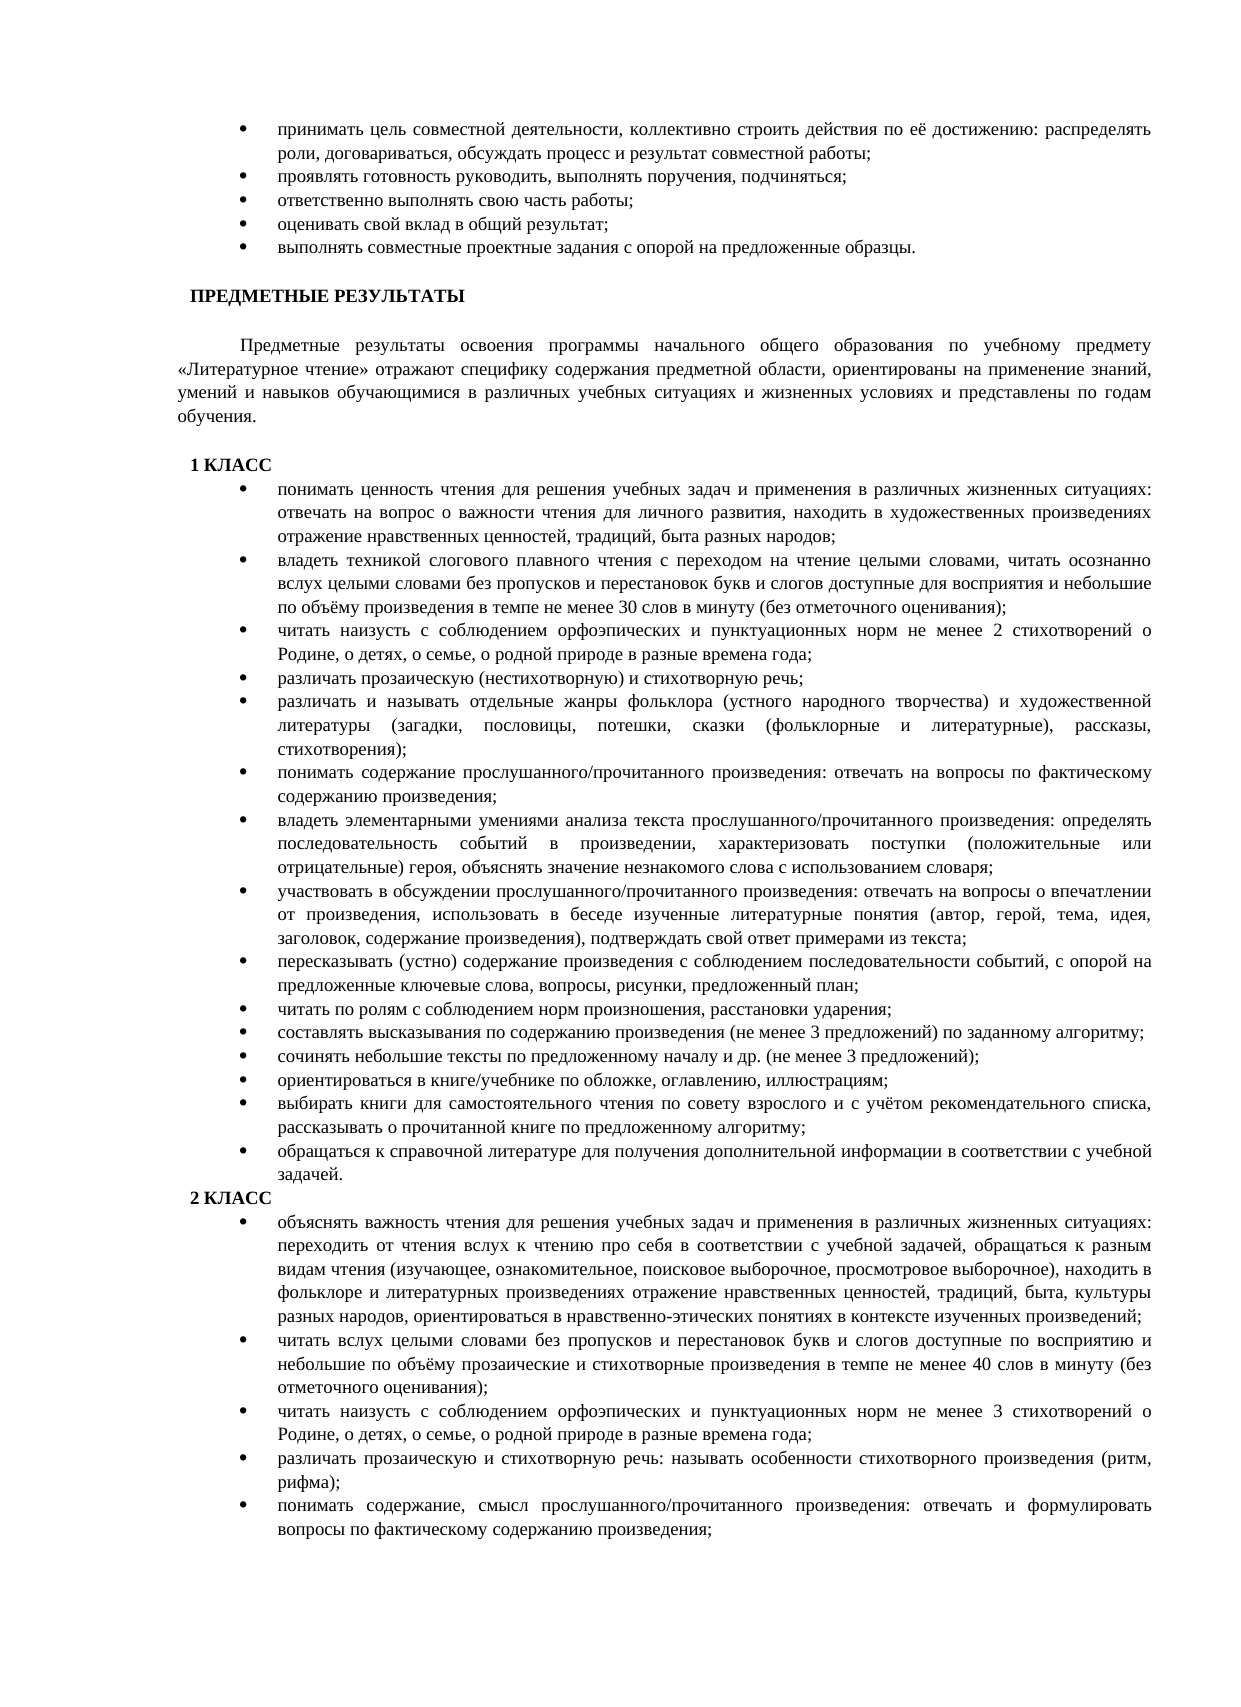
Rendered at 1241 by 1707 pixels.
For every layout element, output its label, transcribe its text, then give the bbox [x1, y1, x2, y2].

list сочинять небольшие тексты по предложенному началу и др. (не менее 3 предложений); [240, 1045, 1152, 1067]
list составлять высказывания по содержанию произведения (не менее 3 предложений) по заданному алгоритму; [240, 1021, 1152, 1043]
list читать наизусть с соблюдением орфоэпических и пунктуационных норм не менее 3 стихотворений о Родине, о детях, о семье, о родной природе в разные времена года; [240, 1400, 1152, 1445]
list пересказывать (устно) содержание произведения с соблюдением последовательности событий, с опорой на предложенные ключевые слова, вопросы, рисунки, предложенный план; [240, 950, 1152, 996]
list понимать содержание прослушанного/прочитанного произведения: отвечать на вопросы по фактическому содержанию произведения; [240, 761, 1152, 806]
list понимать ценность чтения для решения учебных задач и применения в различных жизненных ситуациях: отвечать на вопрос о важности чтения для личного развития, находить в художественных произведениях отражение нравственных ценностей, традиций, быта разных народов; [240, 477, 1152, 546]
list владеть техникой слогового плавного чтения с переходом на чтение целыми словами, читать осознанно вслух целыми словами без пропусков и перестановок букв и слогов доступные для восприятия и небольшие по объёму произведения в темпе не менее 30 слов в минуту (без отметочного оценивания); [240, 548, 1152, 617]
list различать и называть отдельные жанры фольклора (устного народного творчества) и художественной литературы (загадки, пословицы, потешки, сказки (фольклорные и литературные), рассказы, стихотворения); [240, 690, 1152, 759]
list различать прозаическую и стихотворную речь: называть особенности стихотворного произведения (ритм, рифма); [240, 1447, 1152, 1492]
list выбирать книги для самостоятельного чтения по совету взрослого и с учётом рекомендательного списка, рассказывать о прочитанной книге по предложенному алгоритму; [240, 1092, 1152, 1137]
list читать наизусть с соблюдением орфоэпических и пунктуационных норм не менее 2 стихотворений о Родине, о детях, о семье, о родной природе в разные времена года; [240, 619, 1152, 664]
text Предметные результаты освоения программы начального общего образования по учебному предмету «Литературное чтение» отражают специфику содержания предметной области, ориентированы на применение знаний, умений и навыков обучающимися в различных учебных ситуациях и жизненных условиях и представлены по годам обучения. [177, 334, 1152, 427]
text ПРЕДМЕТНЫЕ РЕЗУЛЬТАТЫ [190, 285, 1152, 307]
list оценивать свой вклад в общий результат; [240, 213, 1152, 234]
list различать прозаическую (нестихотворную) и стихотворную речь; [240, 667, 1152, 688]
text 2 КЛАСС [190, 1187, 1152, 1208]
list выполнять совместные проектные задания с опорой на предложенные образцы. [240, 236, 1152, 258]
list читать вслух целыми словами без пропусков и перестановок букв и слогов доступные по восприятию и небольшие по объёму прозаические и стихотворные произведения в темпе не менее 40 слов в минуту (без отметочного оценивания); [240, 1329, 1152, 1398]
list владеть элементарными умениями анализа текста прослушанного/прочитанного произведения: определять последовательность событий в произведении, характеризовать поступки (положительные или отрицательные) героя, объяснять значение незнакомого слова с использованием словаря; [240, 808, 1152, 877]
list принимать цель совместной деятельности, коллективно строить действия по её достижению: распределять роли, договариваться, обсуждать процесс и результат совместной работы; [240, 118, 1152, 163]
list ответственно выполнять свою часть работы; [240, 189, 1152, 211]
text 1 КЛАСС [190, 454, 1152, 475]
list понимать содержание, смысл прослушанного/прочитанного произведения: отвечать и формулировать вопросы по фактическому содержанию произведения; [240, 1494, 1152, 1539]
list проявлять готовность руководить, выполнять поручения, подчиняться; [240, 165, 1152, 187]
list объяснять важность чтения для решения учебных задач и применения в различных жизненных ситуациях: переходить от чтения вслух к чтению про себя в соответствии с учебной задачей, обращаться к разным видам чтения (изучающее, ознакомительное, поисковое выборочное, просмотровое выборочное), находить в фольклоре и литературных произведениях отражение нравственных ценностей, традиций, быта, культуры разных народов, ориентироваться в нравственно-этических понятиях в контексте изученных произведений; [240, 1211, 1152, 1327]
list ориентироваться в книге/учебнике по обложке, оглавлению, иллюстрациям; [240, 1069, 1152, 1090]
list участвовать в обсуждении прослушанного/прочитанного произведения: отвечать на вопросы о впечатлении от произведения, использовать в беседе изученные литературные понятия (автор, герой, тема, идея, заголовок, содержание произведения), подтверждать свой ответ примерами из текста; [240, 879, 1152, 948]
list читать по ролям с соблюдением норм произношения, расстановки ударения; [240, 998, 1152, 1019]
list обращаться к справочной литературе для получения дополнительной информации в соответствии с учебной задачей. [240, 1139, 1152, 1185]
